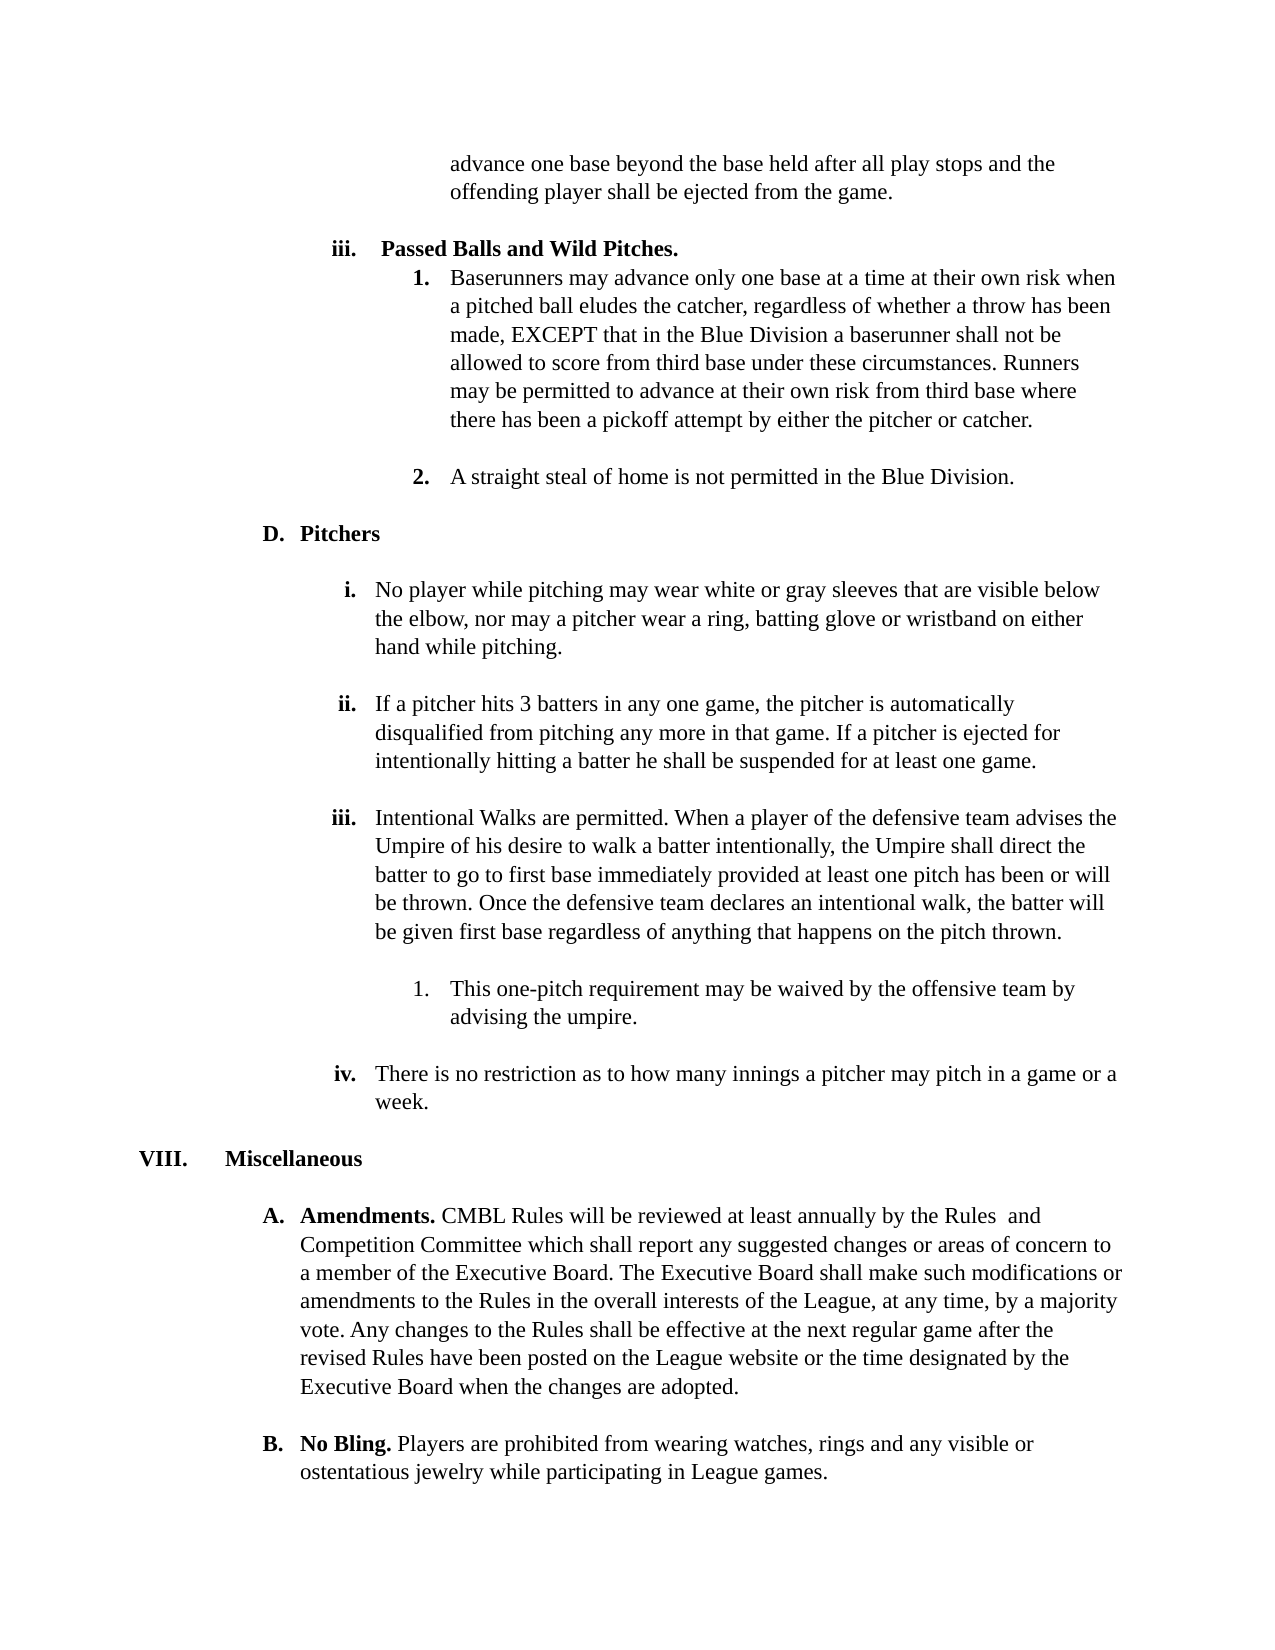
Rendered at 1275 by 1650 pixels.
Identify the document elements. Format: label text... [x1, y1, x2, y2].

list If a pitcher hits 3 batters in any one game, the pitcher is automatically disqualified from pitching any more in that game. If a pitcher is ejected for intentionally hitting a batter he shall be suspended for at least one game. [356, 690, 1125, 773]
list No player while pitching may wear white or gray sleeves that are visible below the elbow, nor may a pitcher wear a ring, batting glove or wristband on either hand while pitching. [356, 577, 1125, 660]
list This one-pitch requirement may be waived by the offensive team by advising the umpire. [412, 975, 1125, 1029]
list Pitchers [262, 520, 1125, 546]
list There is no restriction as to how many innings a pitcher may pitch in a game or a week. [356, 1060, 1125, 1115]
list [412, 150, 1125, 205]
list Amendments. CMBL Rules will be reviewed at least annually by the Rules and Competition Committee which shall report any suggested changes or areas of concern to a member of the Executive Board. The Executive Board shall make such modifications or amendments to the Rules in the overall interests of the League, at any time, by a majority vote. Any changes to the Rules shall be effective at the next regular game after the revised Rules have been posted on the League website or the time designated by the Executive Board when the changes are adopted. [262, 1202, 1125, 1399]
list Passed Balls and Wild Pitches. [356, 235, 1125, 262]
list Miscellaneous [187, 1145, 1125, 1172]
list Intentional Walks are permitted. When a player of the defensive team advises the Umpire of his desire to walk a batter intentionally, the Umpire shall direct the batter to go to first base immediately provided at least one pitch has been or will be thrown. Once the defensive team declares an intentional walk, the batter will be given first base regardless of anything that happens on the pitch thrown. [356, 804, 1125, 944]
list Baserunners may advance only one base at a time at their own risk when a pitched ball eludes the catcher, regardless of whether a throw has been made, EXCEPT that in the Blue Division a baserunner shall not be allowed to score from third base under these circumstances. Runners may be permitted to advance at their own risk from third base where there has been a pickoff attempt by either the pitcher or catcher. [412, 264, 1125, 432]
list A straight steal of home is not permitted in the Blue Division. [412, 463, 1125, 489]
list No Bling. Players are prohibited from wearing watches, rings and any visible or ostentatious jewelry while participating in League games. [262, 1430, 1125, 1484]
